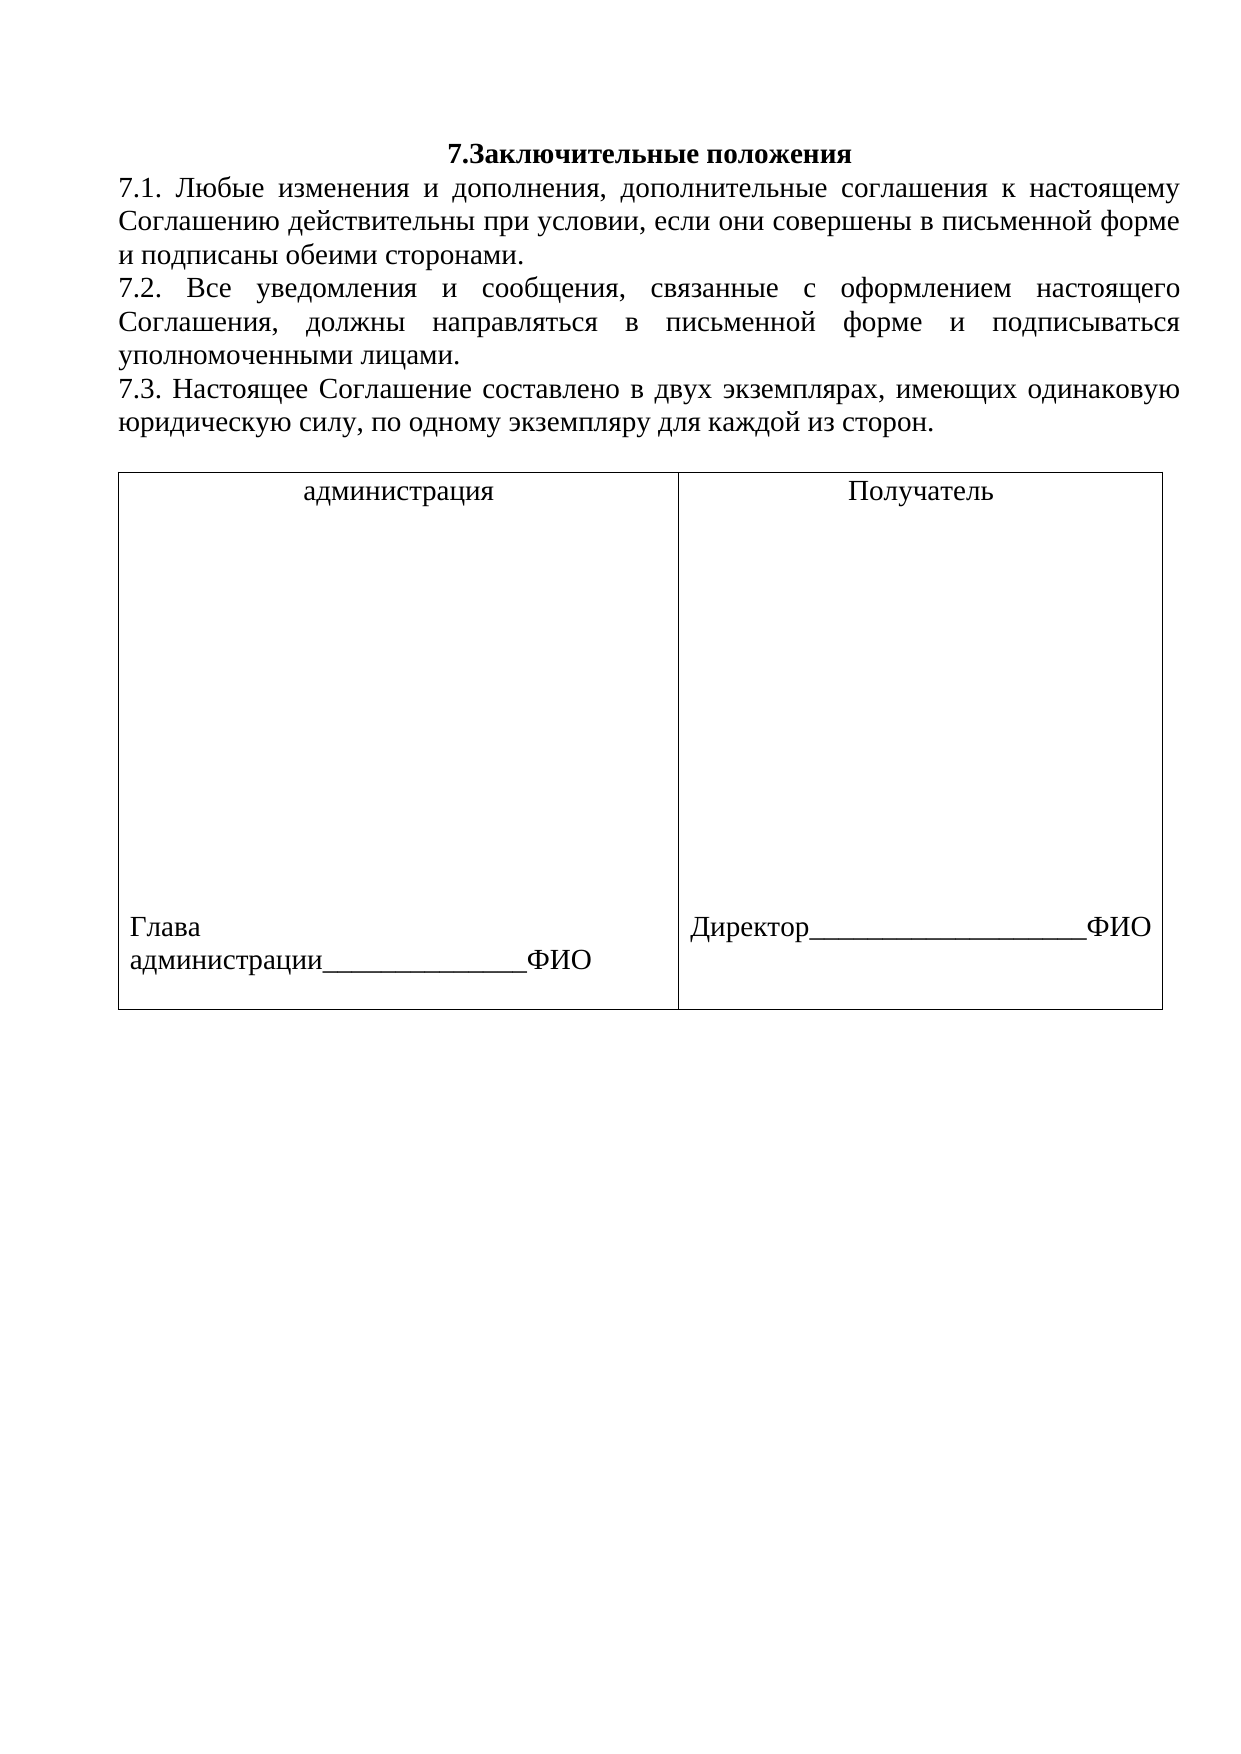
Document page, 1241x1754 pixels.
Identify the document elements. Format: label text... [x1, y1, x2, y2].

text 7.Заключительные положения [118, 136, 1181, 170]
text 7.3. Настоящее Соглашение составлено в двух экземплярах, имеющих одинаковую юридическую силу, по одному экземпляру для каждой из сторон. [118, 371, 1181, 438]
table_header администрация Глава администрации______________ФИО [119, 473, 678, 1009]
table_header Получатель Директор___________________ФИО [679, 473, 1162, 1009]
text 7.1. Любые изменения и дополнения, дополнительные соглашения к настоящему Соглашению действительны при условии, если они совершены в письменной форме и подписаны обеими сторонами. [118, 170, 1181, 270]
text 7.2. Все уведомления и сообщения, связанные с оформлением настоящего Соглашения, должны направляться в письменной форме и подписываться уполномоченными лицами. [118, 270, 1181, 371]
